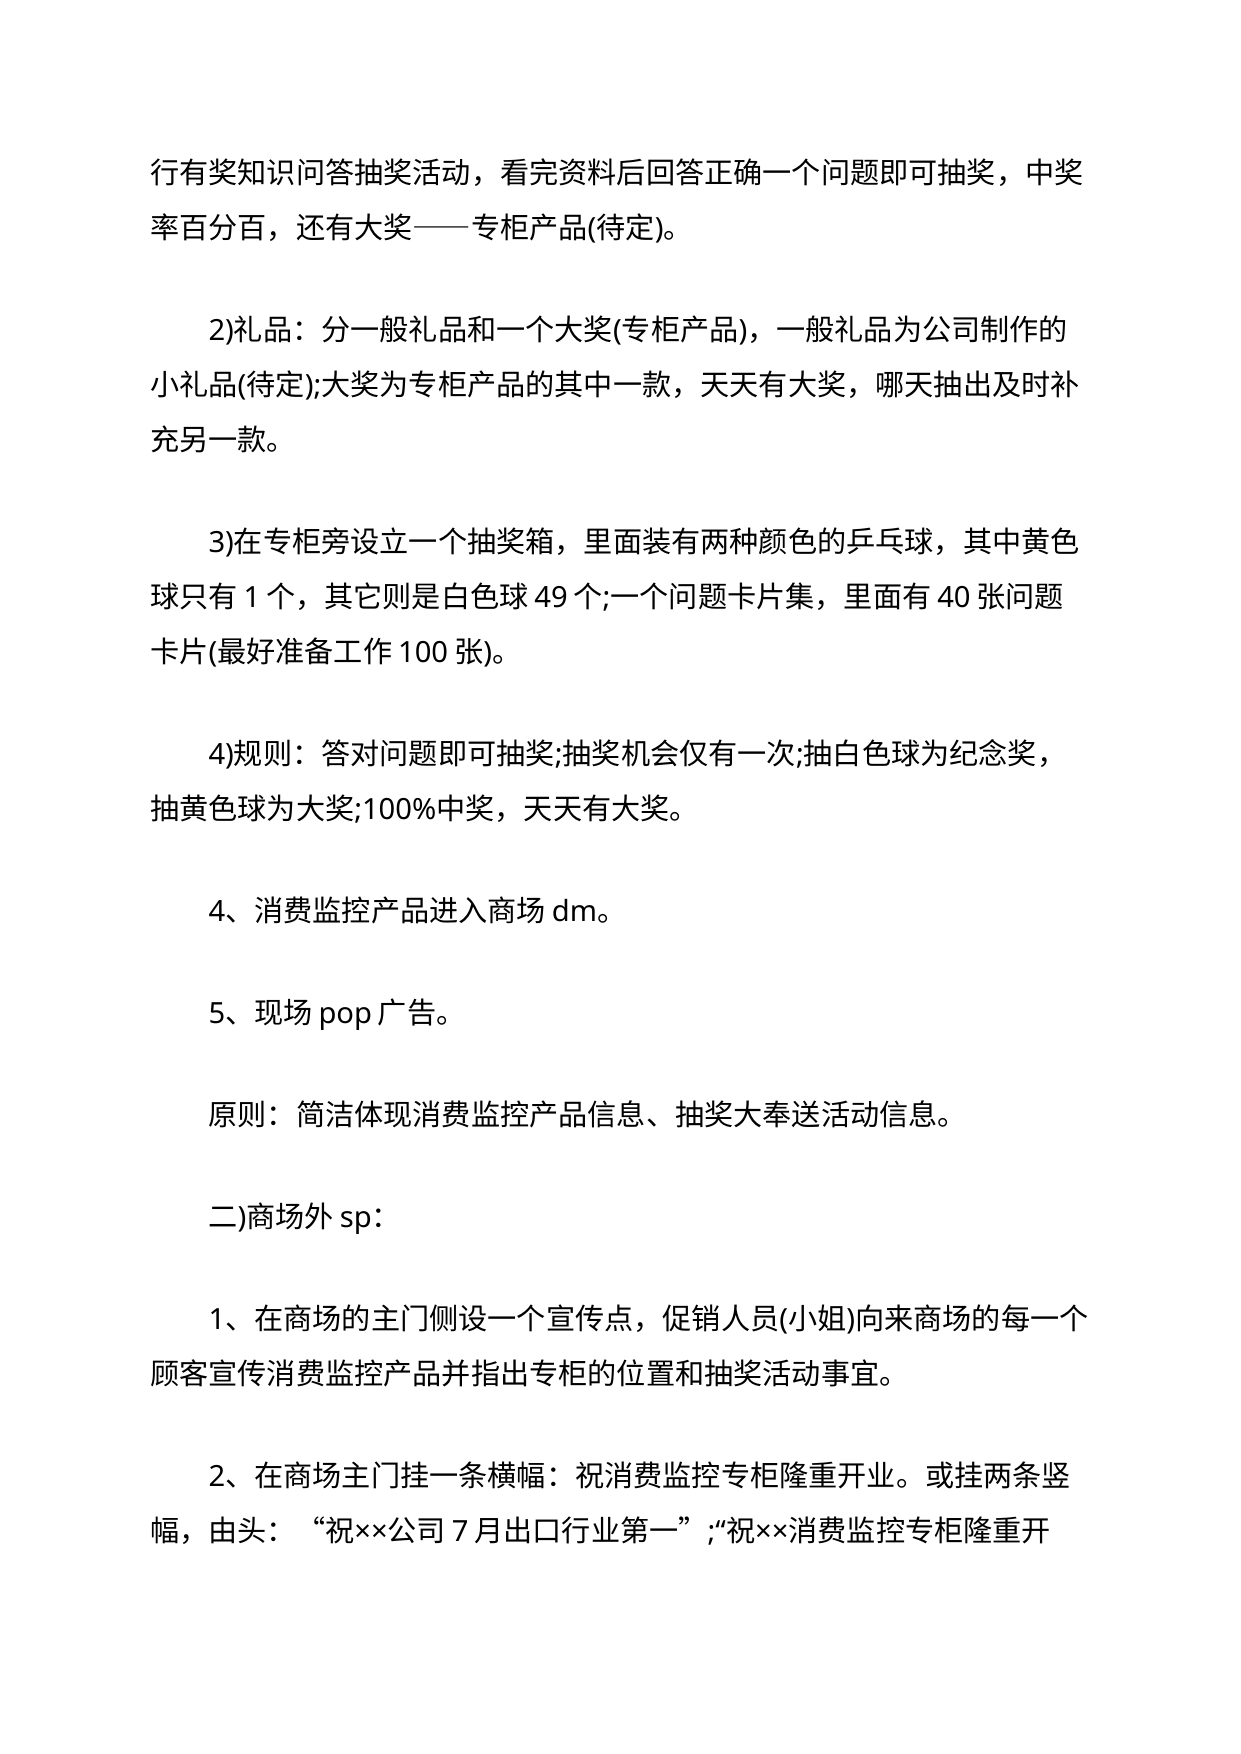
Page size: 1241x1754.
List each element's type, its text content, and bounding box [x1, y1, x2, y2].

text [150, 1452, 1090, 1549]
text 二)商场外sp： [150, 1193, 1090, 1236]
text 原则：简洁体现消费监控产品信息、抽奖大奉送活动信息。 [150, 1092, 1090, 1134]
text 2)礼品：分一般礼品和一个大奖(专柜产品)，一般礼品为公司制作的小礼品(待定);大奖为专柜产品的其中一款，天天有大奖，哪天抽出及时补充另一款。 [150, 307, 1090, 459]
text 3)在专柜旁设立一个抽奖箱，里面装有两种颜色的乒乓球，其中黄色球只有1个，其它则是白色球49个;一个问题卡片集，里面有40张问题卡片(最好准备工作100张)。 [150, 519, 1090, 671]
text 5、现场pop广告。 [150, 989, 1090, 1032]
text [150, 150, 1090, 247]
text 1、在商场的主门侧设一个宣传点，促销人员(小姐)向来商场的每一个顾客宣传消费监控产品并指出专柜的位置和抽奖活动事宜。 [150, 1295, 1090, 1393]
text 4、消费监控产品进入商场dm。 [150, 888, 1090, 930]
text 4)规则：答对问题即可抽奖;抽奖机会仅有一次;抽白色球为纪念奖，抽黄色球为大奖;100%中奖，天天有大奖。 [150, 731, 1090, 828]
